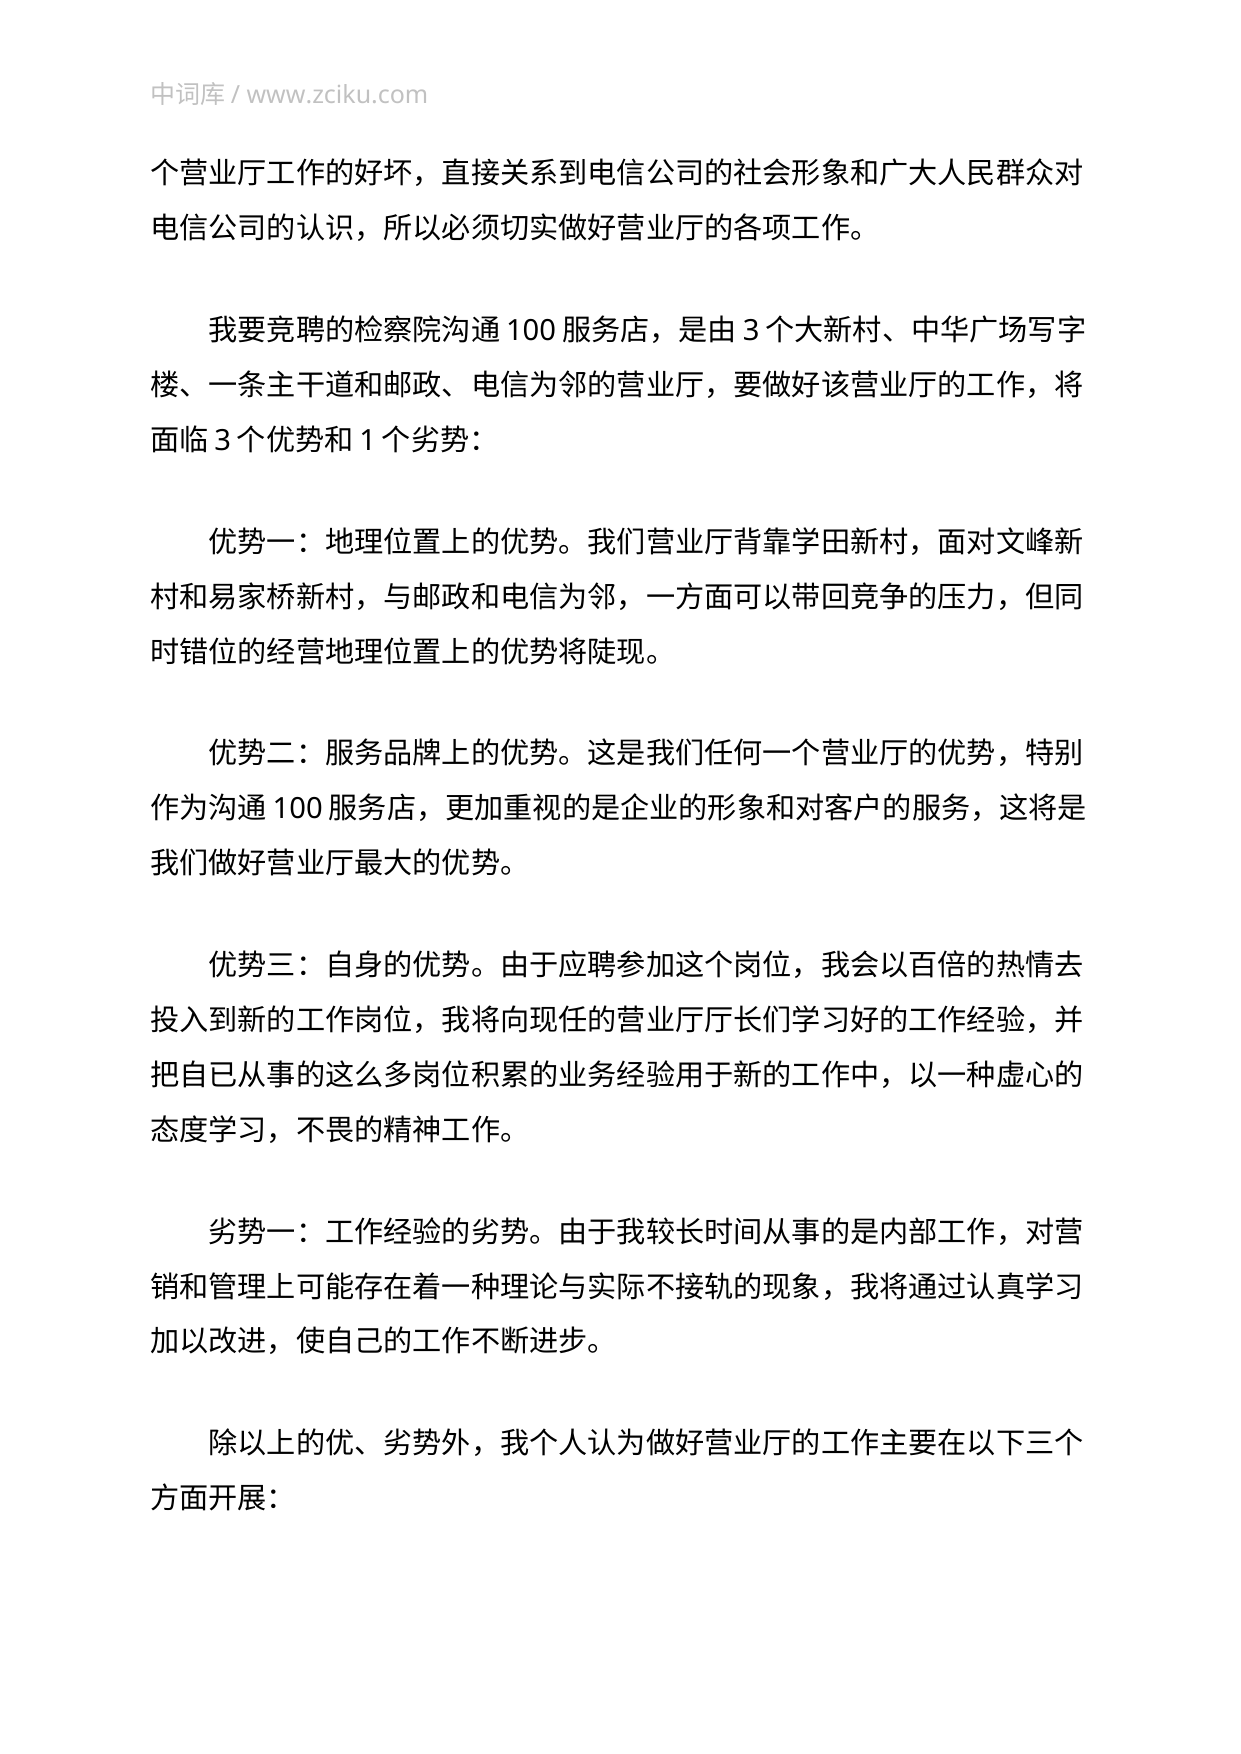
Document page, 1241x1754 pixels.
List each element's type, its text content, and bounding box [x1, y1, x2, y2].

text 优势三：自身的优势。由于应聘参加这个岗位，我会以百倍的热情去投入到新的工作岗位，我将向现任的营业厅厅长们学习好的工作经验，并把自已从事的这么多岗位积累的业务经验用于新的工作中，以一种虚心的态度学习，不畏的精神工作。 [150, 942, 1090, 1149]
text 除以上的优、劣势外，我个人认为做好营业厅的工作主要在以下三个方面开展： [150, 1420, 1090, 1517]
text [150, 150, 1090, 247]
text 我要竞聘的检察院沟通100服务店，是由3个大新村、中华广场写字楼、一条主干道和邮政、电信为邻的营业厅，要做好该营业厅的工作，将面临3个优势和1个劣势： [150, 307, 1090, 459]
text 劣势一：工作经验的劣势。由于我较长时间从事的是内部工作，对营销和管理上可能存在着一种理论与实际不接轨的现象，我将通过认真学习加以改进，使自己的工作不断进步。 [150, 1208, 1090, 1360]
text 优势一：地理位置上的优势。我们营业厅背靠学田新村，面对文峰新村和易家桥新村，与邮政和电信为邻，一方面可以带回竞争的压力，但同时错位的经营地理位置上的优势将陡现。 [150, 518, 1090, 671]
text 优势二：服务品牌上的优势。这是我们任何一个营业厅的优势，特别作为沟通100服务店，更加重视的是企业的形象和对客户的服务，这将是我们做好营业厅最大的优势。 [150, 730, 1090, 882]
